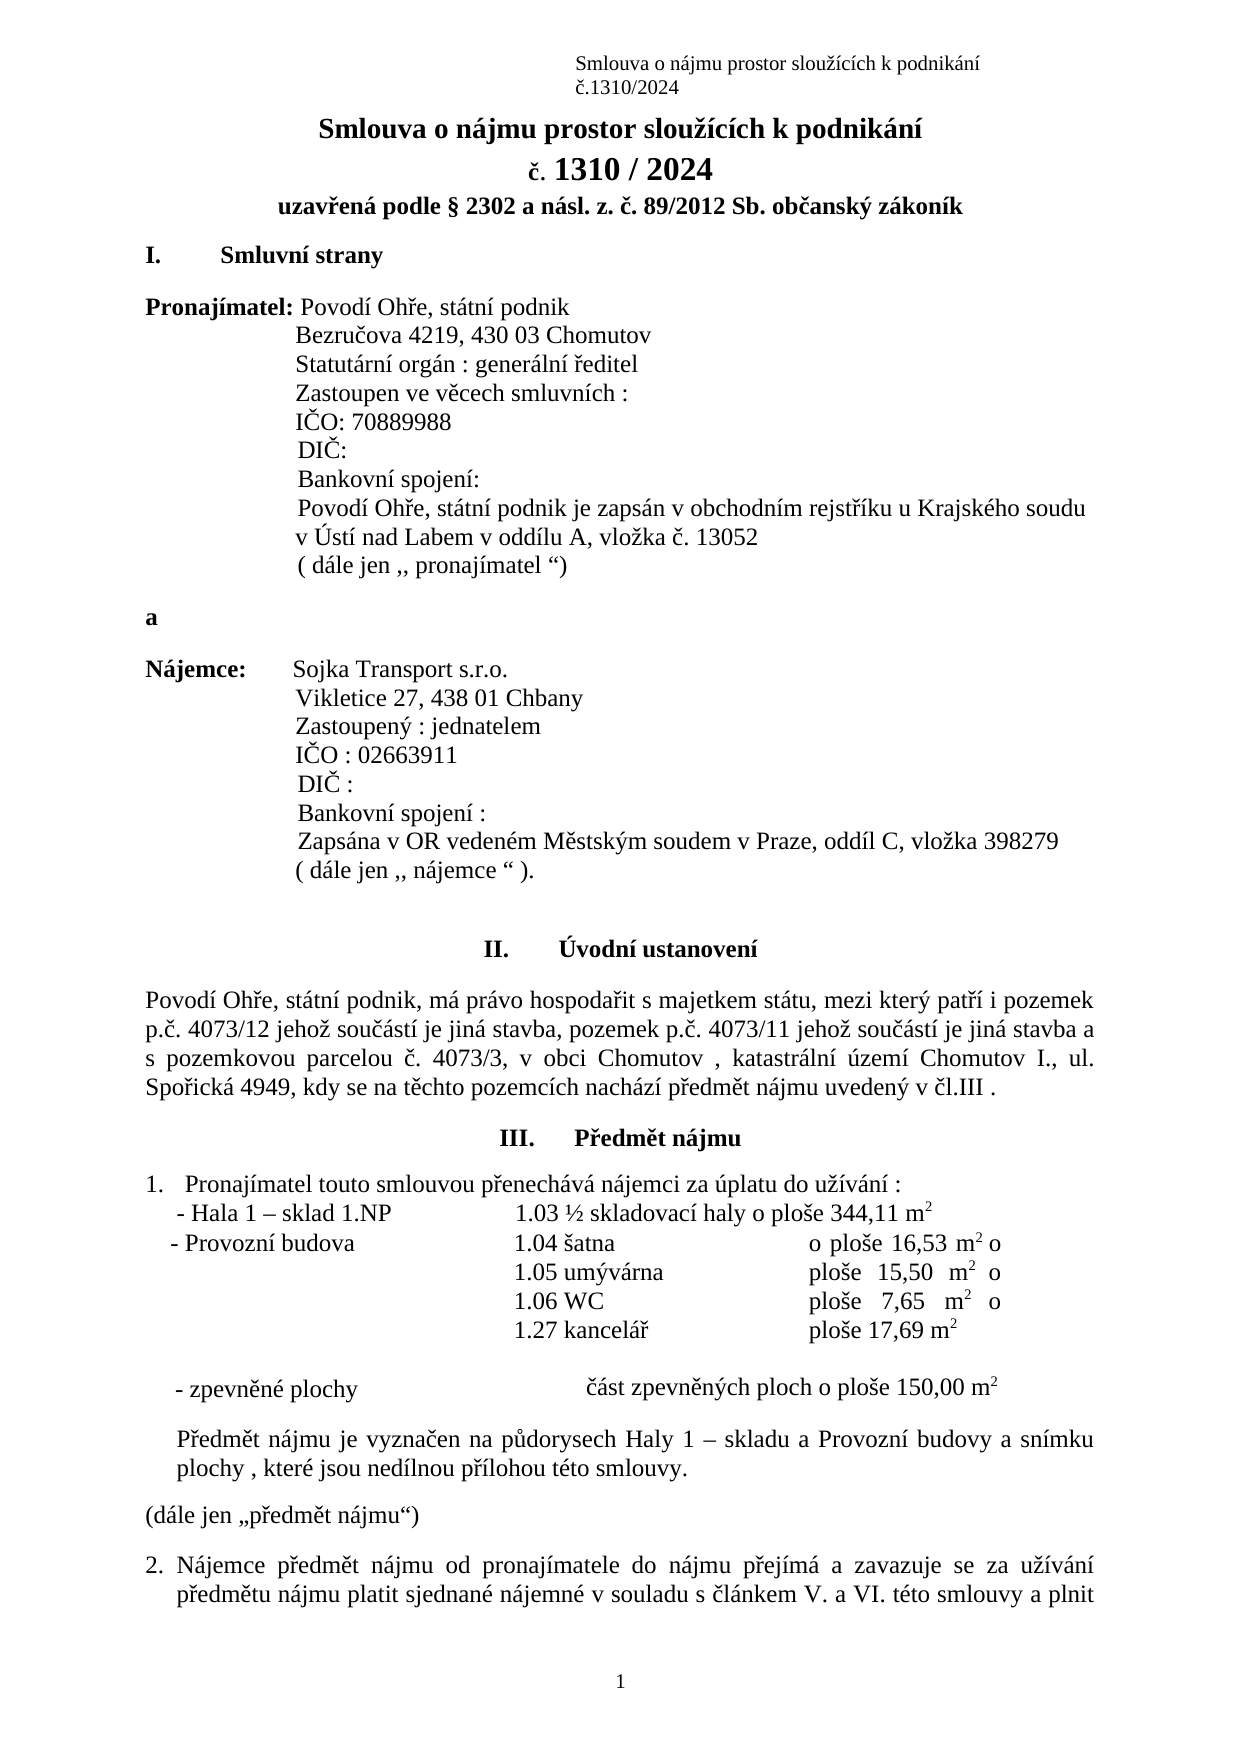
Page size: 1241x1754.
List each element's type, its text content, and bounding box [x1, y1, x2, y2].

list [145, 1550, 1096, 1607]
list Úvodní ustanovení [145, 934, 1096, 963]
text IČO: 70889988 [295, 407, 1096, 436]
text Předmět nájmu je vyznačen na půdorysech Haly 1 – skladu a Provozní budovy a snímku plochy , které jsou nedílnou přílohou této smlouvy. [176, 1424, 1096, 1482]
text Nájemce: Sojka Transport s.r.o. [145, 654, 1096, 683]
text Smlouva o nájmu prostor sloužících k podnikání č. 1310 / 2024 uzavřená podle § 2302 a násl. z. č. 89/2012 Sb. občanský zákoník [145, 111, 1096, 220]
text Vikletice 27, 438 01 Chbany [295, 683, 1096, 711]
text Bankovní spojení: [295, 464, 1096, 493]
list Smluvní strany [145, 240, 1096, 269]
text DIČ: [295, 436, 1096, 464]
list Pronajímatel touto smlouvou přenechává nájemci za úplatu do užívání : [145, 1169, 1096, 1198]
text Zastoupen ve věcech smluvních : [295, 378, 1096, 407]
text Povodí Ohře, státní podnik je zapsán v obchodním rejstříku u Krajského soudu v Ústí nad Labem v oddílu A, vložka č. 13052 [295, 493, 1096, 551]
list Předmět nájmu [145, 1123, 1096, 1152]
text DIČ : [295, 769, 1096, 798]
text (dále jen „předmět nájmu“) [145, 1500, 1096, 1529]
text a [145, 602, 1096, 631]
text IČO : 02663911 [295, 740, 1096, 769]
text Statutární orgán : generální ředitel [295, 349, 1096, 378]
text Pronajímatel: Povodí Ohře, státní podnik [145, 292, 1096, 321]
text Zastoupený : jednatelem [295, 711, 1096, 740]
text ( dále jen ,, pronajímatel “) [295, 551, 1096, 579]
text Povodí Ohře, státní podnik, má právo hospodařit s majetkem státu, mezi který patří i pozemek p.č. 4073/12 jehož součástí je jiná stavba, pozemek p.č. 4073/11 jehož součástí je jiná stavba a s pozemkovou parcelou č. 4073/3, v obci Chomutov , katastrální území Chomutov I., ul. Spořická 4949, kdy se na těchto pozemcích nachází předmět nájmu uvedený v čl.III . [145, 986, 1096, 1101]
text Bezručova 4219, 430 03 Chomutov [295, 321, 1096, 349]
text Zapsána v OR vedeném Městským soudem v Praze, oddíl C, vložka 398279 ( dále jen ,, nájemce “ ). [295, 826, 1096, 884]
text část zpevněných ploch o ploše 150,00 m2 [145, 1372, 998, 1401]
text - Hala 1 – sklad 1.NP 1.03 ½ skladovací haly o ploše 344,11 m2 [145, 1198, 1096, 1226]
text Bankovní spojení : [295, 798, 1096, 826]
